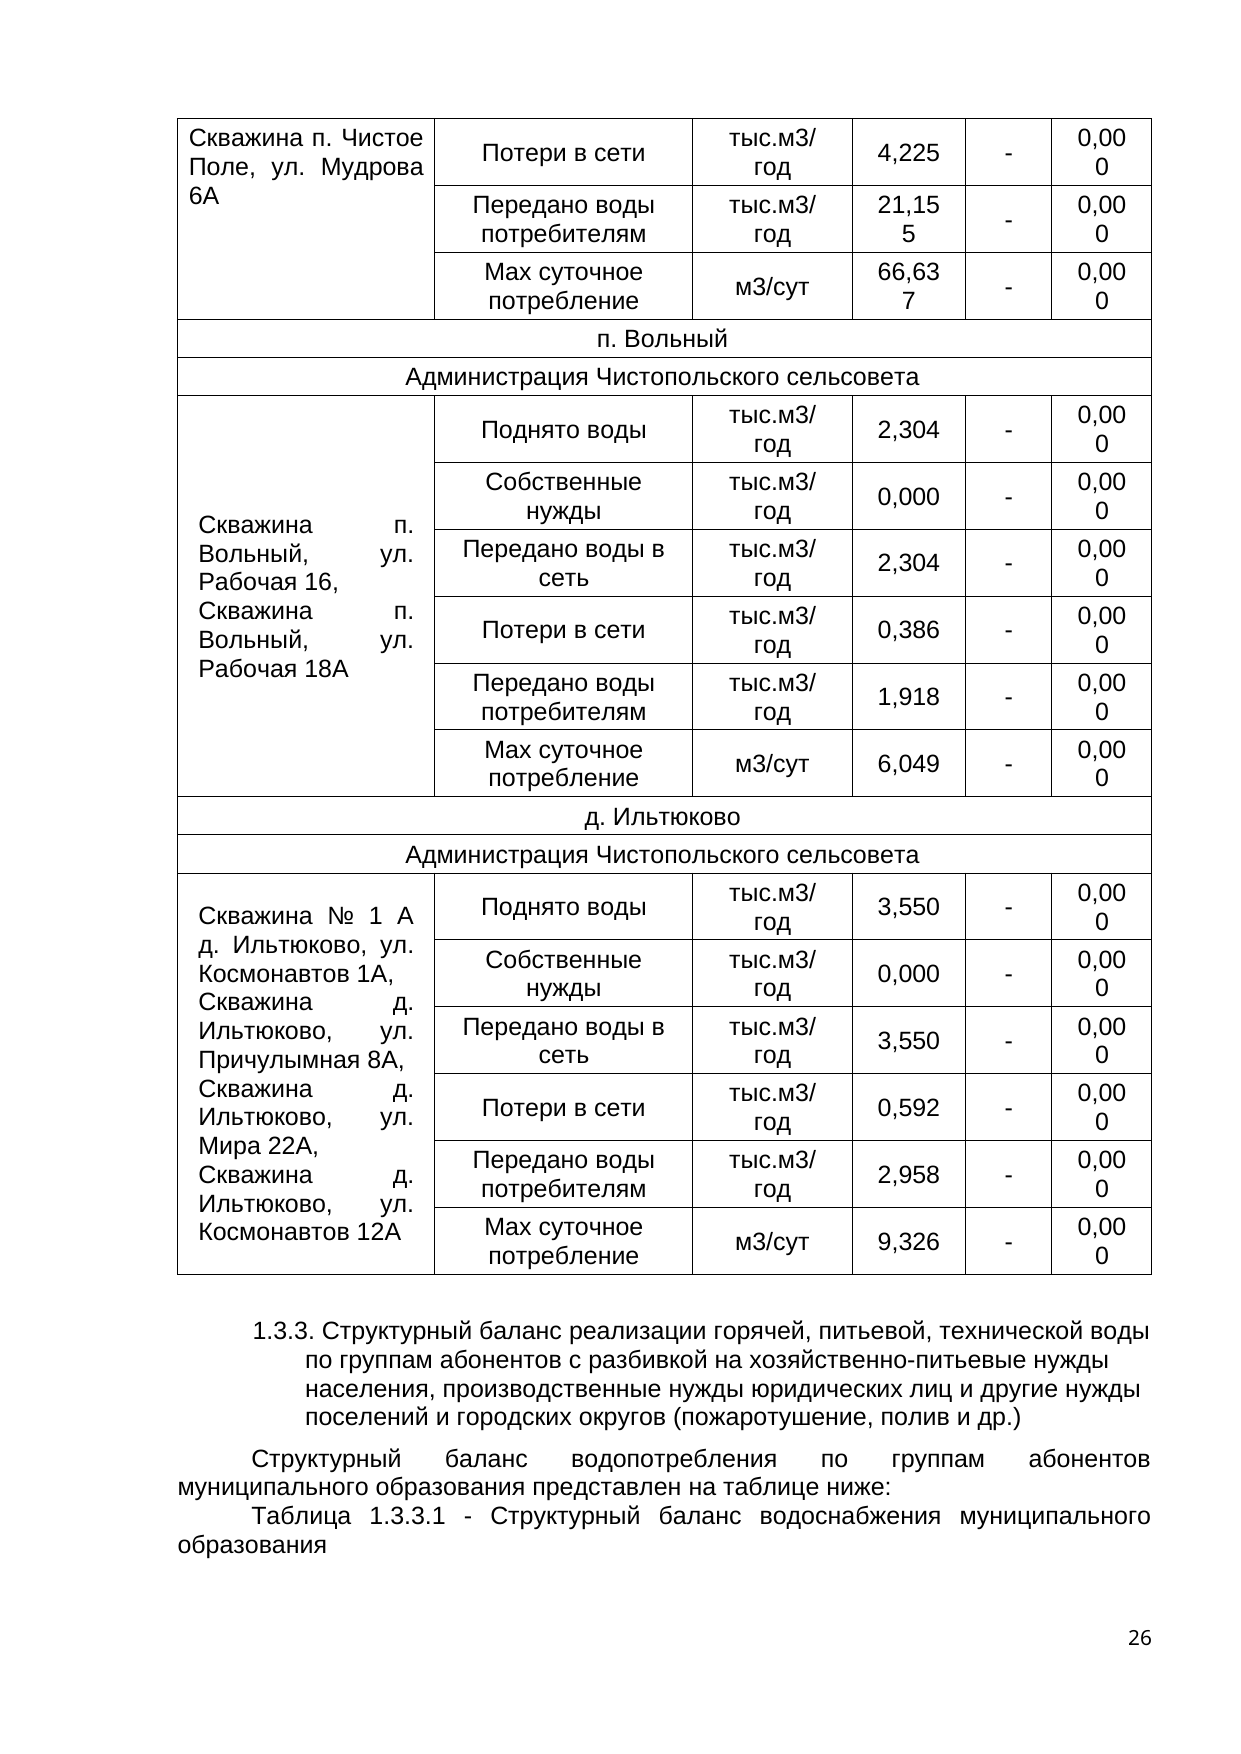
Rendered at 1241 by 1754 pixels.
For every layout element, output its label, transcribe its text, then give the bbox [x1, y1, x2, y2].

table_cell Передано воды потребителям [435, 1141, 692, 1207]
table_cell 2,958 [853, 1141, 965, 1207]
table_cell 0,000 [853, 940, 965, 1006]
table_cell 0,592 [853, 1074, 965, 1140]
table_cell тыс.м3/год [693, 1074, 852, 1140]
table_cell Администрация Чистопольского сельсовета [178, 358, 1151, 395]
table_cell 0,386 [853, 597, 965, 662]
table_cell Передано воды в сеть [435, 1007, 692, 1073]
table_cell - [966, 1141, 1051, 1207]
table_cell - [966, 463, 1051, 529]
table_cell тыс.м3/год [693, 530, 852, 596]
table_cell 3,550 [853, 874, 965, 939]
table_cell - [966, 1074, 1051, 1140]
table_cell 0,000 [1052, 730, 1151, 796]
table_cell Собственные нужды [435, 940, 692, 1006]
table_cell 66,637 [853, 253, 965, 319]
table_cell 21,155 [853, 186, 965, 252]
table_cell 9,326 [853, 1208, 965, 1274]
table_cell 2,304 [853, 530, 965, 596]
table_cell тыс.м3/год [693, 940, 852, 1006]
table_cell Max суточное потребление [435, 1208, 692, 1274]
table_cell 0,000 [1052, 119, 1151, 185]
table_cell тыс.м3/год [693, 119, 852, 185]
table_cell Передано воды потребителям [435, 186, 692, 252]
table_cell - [966, 253, 1051, 319]
table_cell Потери в сети [435, 1074, 692, 1140]
table_cell 3,550 [853, 1007, 965, 1073]
table_cell 0,000 [1052, 530, 1151, 596]
table_cell 2,304 [853, 396, 965, 462]
table_cell 0,000 [1052, 1208, 1151, 1274]
table_cell тыс.м3/год [693, 1141, 852, 1207]
table_cell - [966, 664, 1051, 729]
table_cell - [966, 597, 1051, 662]
table_cell - [966, 1208, 1051, 1274]
table_cell 0,000 [1052, 1141, 1151, 1207]
table_cell 1,918 [853, 664, 965, 729]
table_cell 0,000 [1052, 463, 1151, 529]
table_cell 0,000 [1052, 1074, 1151, 1140]
text Таблица 1.3.3.1 - Структурный баланс водоснабжения муниципального образования [177, 1501, 1152, 1558]
table_cell 0,000 [1052, 1007, 1151, 1073]
table_cell 0,000 [1052, 186, 1151, 252]
table_cell Max суточное потребление [435, 730, 692, 796]
table_cell 0,000 [1052, 597, 1151, 662]
table_cell - [966, 186, 1051, 252]
table_cell Администрация Чистопольского сельсовета [178, 835, 1151, 872]
table_cell - [966, 1007, 1051, 1073]
table_cell тыс.м3/год [693, 597, 852, 662]
table_cell д. Ильтюково [178, 797, 1151, 834]
table_cell - [966, 940, 1051, 1006]
table_cell 6,049 [853, 730, 965, 796]
table_cell Передано воды в сеть [435, 530, 692, 596]
table_cell Скважина № 1 А д. Ильтюково, ул. Космонавтов 1А, Скважина д. Ильтюково, ул. Причулымная 8А, Скважина д. Ильтюково, ул. Мира 22А, Скважина д. Ильтюково, ул. Космонавтов 12А [178, 874, 434, 1274]
table_cell тыс.м3/год [693, 396, 852, 462]
table_cell - [966, 874, 1051, 939]
table_cell - [966, 119, 1051, 185]
table_cell - [966, 396, 1051, 462]
table_cell Поднято воды [435, 396, 692, 462]
table_cell 4,225 [853, 119, 965, 185]
table_cell 0,000 [853, 463, 965, 529]
table_cell м3/сут [693, 1208, 852, 1274]
table_cell 0,000 [1052, 253, 1151, 319]
table_cell 0,000 [1052, 664, 1151, 729]
table_cell 0,000 [1052, 396, 1151, 462]
table_cell п. Вольный [178, 320, 1151, 357]
table_cell Скважина п. Вольный, ул. Рабочая 16, Скважина п. Вольный, ул. Рабочая 18А [178, 396, 434, 796]
table_cell Потери в сети [435, 597, 692, 662]
table_cell тыс.м3/год [693, 874, 852, 939]
table_cell тыс.м3/год [693, 186, 852, 252]
table_cell тыс.м3/год [693, 1007, 852, 1073]
table_cell м3/сут [693, 253, 852, 319]
table_cell Передано воды потребителям [435, 664, 692, 729]
table_cell Поднято воды [435, 874, 692, 939]
table_cell 0,000 [1052, 940, 1151, 1006]
table_cell 0,000 [1052, 874, 1151, 939]
table_cell - [966, 730, 1051, 796]
table_cell Max суточное потребление [435, 253, 692, 319]
table_cell м3/сут [693, 730, 852, 796]
table_cell тыс.м3/год [693, 664, 852, 729]
table_cell - [966, 530, 1051, 596]
text Структурный баланс водопотребления по группам абонентов муниципального образования представлен на таблице ниже: [177, 1443, 1152, 1501]
table_cell тыс.м3/год [693, 463, 852, 529]
text 1.3.3. Структурный баланс реализации горячей, питьевой, технической воды по группам абонентов с разбивкой на хозяйственно-питьевые нужды населения, производственные нужды юридических лиц и другие нужды поселений и городских округов (пожаротушение, полив и др.) [252, 1316, 1152, 1431]
table_cell Собственные нужды [435, 463, 692, 529]
table_cell Потери в сети [435, 119, 692, 185]
